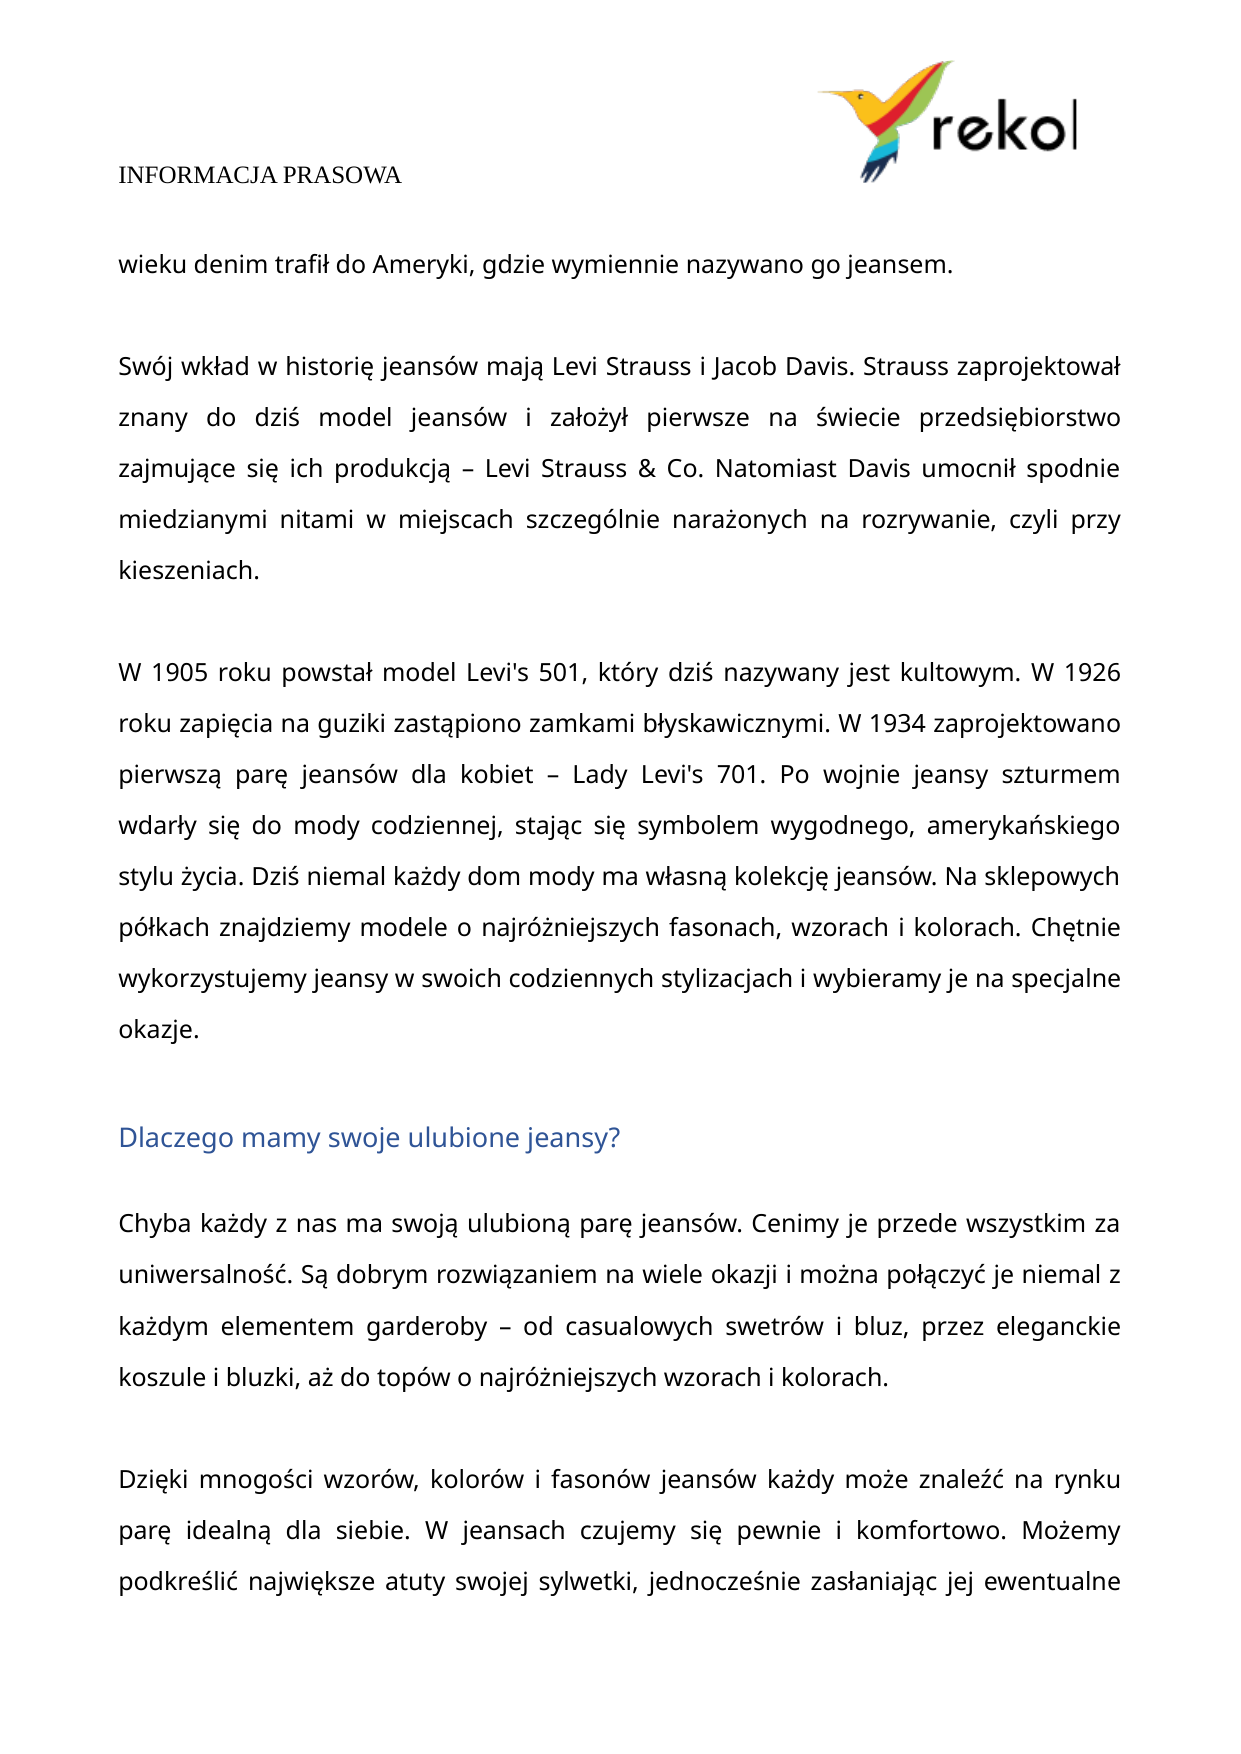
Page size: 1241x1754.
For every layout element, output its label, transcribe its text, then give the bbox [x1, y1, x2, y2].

subtitle Dlaczego mamy swoje ulubione jeansy? [118, 1118, 1122, 1155]
text W 1905 roku powstał model Levi's 501, który dziś nazywany jest kultowym. W 1926 roku zapięcia na guziki zastąpiono zamkami błyskawicznymi. W 1934 zaprojektowano pierwszą parę jeansów dla kobiet – Lady Levi's 701. Po wojnie jeansy szturmem wdarły się do mody codziennej, stając się symbolem wygodnego, amerykańskiego stylu życia. Dziś niemal każdy dom mody ma własną kolekcję jeansów. Na sklepowych półkach znajdziemy modele o najróżniejszych fasonach, wzorach i kolorach. Chętnie wykorzystujemy jeansy w swoich codziennych stylizacjach i wybieramy je na specjalne okazje. [118, 654, 1122, 1046]
text Chyba każdy z nas ma swoją ulubioną parę jeansów. Cenimy je przede wszystkim za uniwersalność. Są dobrym rozwiązaniem na wiele okazji i można połączyć je niemal z każdym elementem garderoby – od casualowych swetrów i bluz, przez eleganckie koszule i bluzki, aż do topów o najróżniejszych wzorach i kolorach. [118, 1206, 1122, 1393]
text Swój wkład w historię jeansów mają Levi Strauss i Jacob Davis. Strauss zaprojektował znany do dziś model jeansów i założył pierwsze na świecie przedsiębiorstwo zajmujące się ich produkcją – Levi Strauss & Co. Natomiast Davis umocnił spodnie miedzianymi nitami w miejscach szczególnie narażonych na rozrywanie, czyli przy kieszeniach. [118, 348, 1122, 587]
picture [815, 60, 1077, 183]
